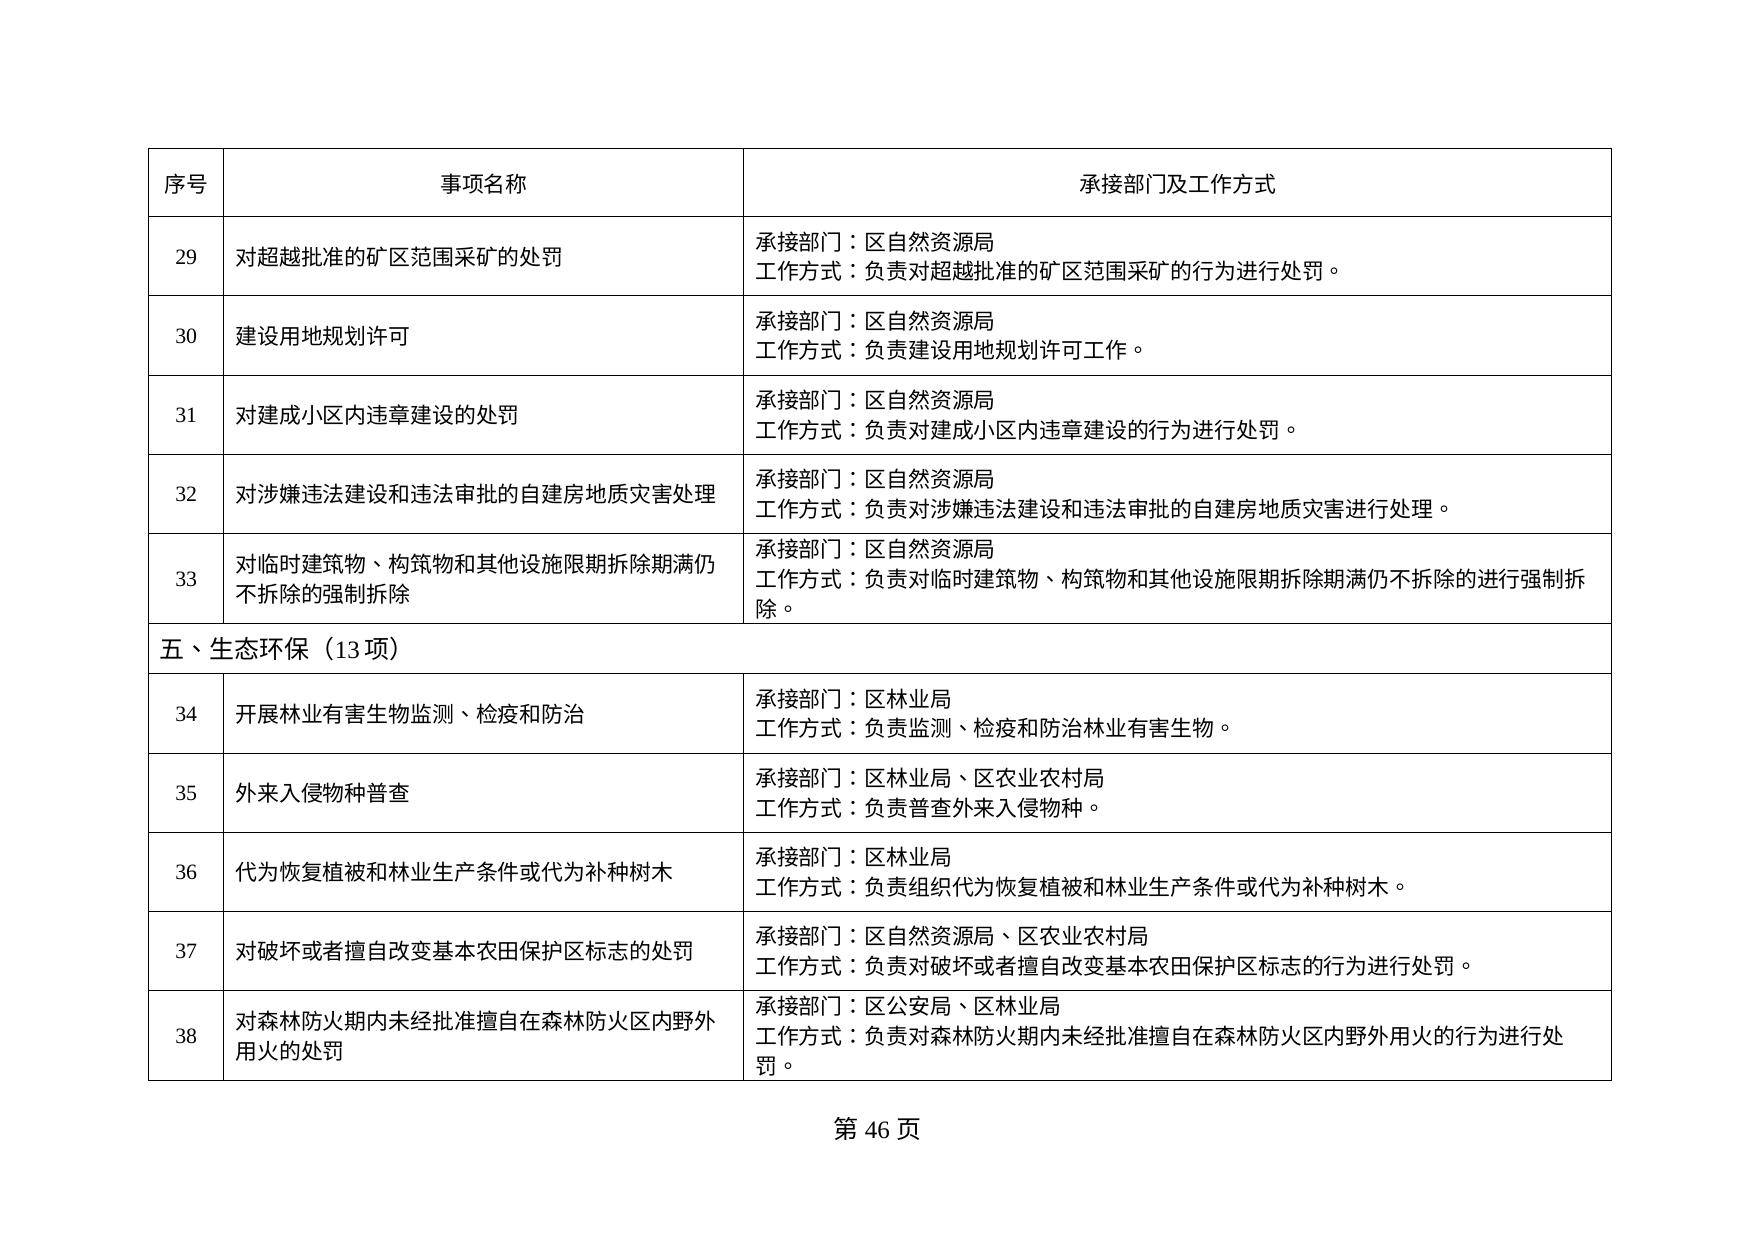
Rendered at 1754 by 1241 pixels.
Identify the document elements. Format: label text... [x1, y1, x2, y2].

table_cell 承接部门：区自然资源局、区农业农村局 工作方式：负责对破坏或者擅自改变基本农田保护区标志的行为进行处罚。 [744, 912, 1611, 990]
table_cell 38 [149, 991, 223, 1080]
table_cell 承接部门：区自然资源局 工作方式：负责对涉嫌违法建设和违法审批的自建房地质灾害进行处理。 [744, 455, 1611, 533]
table_cell 35 [149, 754, 223, 832]
table_cell 对森林防火期内未经批准擅自在森林防火区内野外用火的处罚 [224, 991, 743, 1080]
table_cell 承接部门：区自然资源局 工作方式：负责对临时建筑物、构筑物和其他设施限期拆除期满仍不拆除的进行强制拆除。 [744, 534, 1611, 623]
table_cell 承接部门：区自然资源局 工作方式：负责建设用地规划许可工作。 [744, 296, 1611, 374]
table_cell 30 [149, 296, 223, 374]
table_cell 承接部门：区林业局 工作方式：负责组织代为恢复植被和林业生产条件或代为补种树木。 [744, 833, 1611, 911]
table_cell 承接部门：区公安局、区林业局 工作方式：负责对森林防火期内未经批准擅自在森林防火区内野外用火的行为进行处罚。 [744, 991, 1611, 1080]
table_header 序号 [149, 149, 223, 216]
table_header 承接部门及工作方式 [744, 149, 1611, 216]
table_cell 代为恢复植被和林业生产条件或代为补种树木 [224, 833, 743, 911]
table_cell 外来入侵物种普查 [224, 754, 743, 832]
table_cell 开展林业有害生物监测、检疫和防治 [224, 674, 743, 752]
table_cell 对超越批准的矿区范围采矿的处罚 [224, 217, 743, 295]
table_cell 五、生态环保（13项） [149, 624, 1611, 673]
table_cell 36 [149, 833, 223, 911]
table_cell 37 [149, 912, 223, 990]
table_cell 对建成小区内违章建设的处罚 [224, 376, 743, 454]
table_cell 32 [149, 455, 223, 533]
table_cell 34 [149, 674, 223, 752]
table_cell 对破坏或者擅自改变基本农田保护区标志的处罚 [224, 912, 743, 990]
table_cell 承接部门：区自然资源局 工作方式：负责对建成小区内违章建设的行为进行处罚。 [744, 376, 1611, 454]
table_cell 承接部门：区林业局 工作方式：负责监测、检疫和防治林业有害生物。 [744, 674, 1611, 752]
table_cell 承接部门：区自然资源局 工作方式：负责对超越批准的矿区范围采矿的行为进行处罚。 [744, 217, 1611, 295]
table_cell 31 [149, 376, 223, 454]
table_cell 承接部门：区林业局、区农业农村局 工作方式：负责普查外来入侵物种。 [744, 754, 1611, 832]
table_cell 对临时建筑物、构筑物和其他设施限期拆除期满仍不拆除的强制拆除 [224, 534, 743, 623]
table_header 事项名称 [224, 149, 743, 216]
table_cell 建设用地规划许可 [224, 296, 743, 374]
table_cell 对涉嫌违法建设和违法审批的自建房地质灾害处理 [224, 455, 743, 533]
table_cell 29 [149, 217, 223, 295]
table_cell 33 [149, 534, 223, 623]
